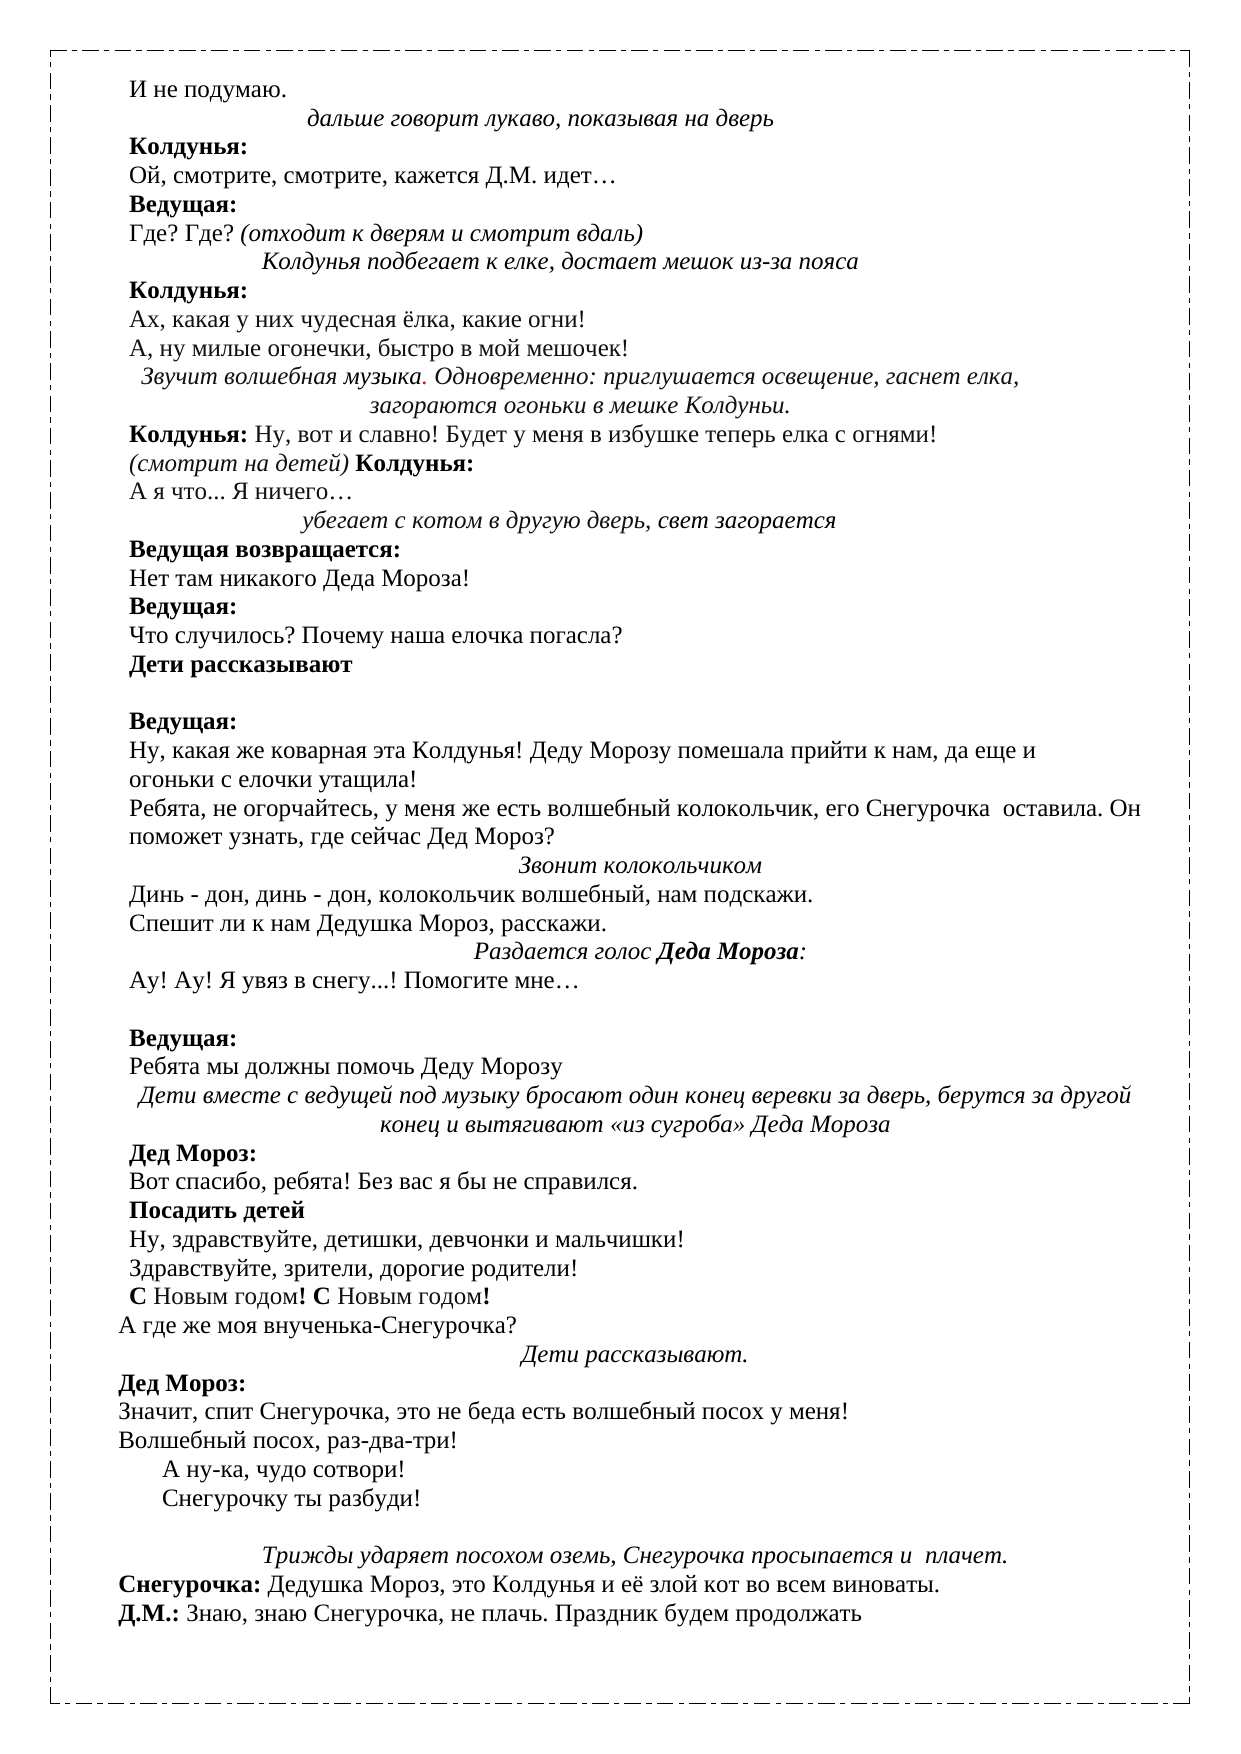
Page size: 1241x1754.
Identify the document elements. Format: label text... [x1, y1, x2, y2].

text Вот спасибо, ребята! Без вас я бы не справился. [129, 1166, 1152, 1195]
text Дед Мороз: [118, 1368, 1152, 1396]
text (смотрит на детей) Колдунья: [129, 448, 549, 476]
text Ведущая: [129, 1023, 1152, 1051]
text Что случилось? Почему наша елочка погасла? [129, 620, 1152, 649]
text Спешит ли к нам Дедушка Мороз, расскажи. [129, 908, 1152, 936]
text Динь - дон, динь - дон, колокольчик волшебный, нам подскажи. [129, 879, 1021, 908]
text убегает с котом в другую дверь, свет загорается [129, 505, 1009, 534]
text Ну, какая же коварная эта Колдунья! Деду Морозу помешала прийти к нам, да еще и огоньки с елочки утащила! [129, 735, 1052, 793]
text Дети вместе с ведущей под музыку бросают один конец веревки за дверь, берутся за другой конец и вытягивают «из сугроба» Деда Мороза [129, 1080, 1142, 1138]
text дальше говорит лукаво, показывая на дверь [129, 103, 952, 131]
text Колдунья: [129, 131, 1152, 160]
text А, ну милые огонечки, быстро в мой мешочек! [129, 333, 1032, 361]
text С Новым годом! С Новым годом! [129, 1281, 710, 1310]
text А ну-ка, чудо сотвори! [118, 1454, 1152, 1483]
text Ведущая: [129, 189, 1152, 218]
text Ну, здравствуйте, детишки, девчонки и мальчишки! [129, 1224, 1152, 1253]
text Колдунья подбегает к елке, достает мешок из-за пояса [129, 246, 992, 275]
text Дети рассказывают [129, 649, 1152, 678]
text Посадить детей [129, 1195, 1152, 1224]
text Трижды ударяет посохом оземь, Снегурочка просыпается и плачет. [118, 1540, 1152, 1569]
text Звонит колокольчиком [129, 850, 1152, 879]
text А я что... Я ничего… [129, 476, 1009, 505]
text Снегурочка: Дедушка Мороз, это Колдунья и её злой кот во всем виноваты. [118, 1569, 1152, 1598]
text Дети рассказывают. [118, 1339, 1152, 1368]
text Колдунья: [129, 275, 1152, 304]
text А где же моя внученька-Снегурочка? [118, 1310, 1152, 1339]
text Раздается голос Деда Мороза: [129, 936, 1152, 965]
text Нет там никакого Деда Мороза! [129, 563, 1152, 591]
text Ау! Ау! Я увяз в снегу...! Помогите мне… [129, 965, 1152, 994]
text Ребята, не огорчайтесь, у меня же есть волшебный колокольчик, его Снегурочка оставила. Он поможет узнать, где сейчас Дед Мороз? [129, 793, 1152, 850]
text Д.М.: Знаю, знаю Снегурочка, не плачь. Праздник будем продолжать [118, 1598, 1152, 1626]
text Ведущая возвращается: [129, 534, 854, 563]
text Здравствуйте, зрители, дорогие родители! [129, 1253, 1152, 1281]
text Волшебный посох, раз-два-три! [118, 1425, 1152, 1454]
text Где? Где? (отходит к дверям и смотрит вдаль) [129, 218, 1152, 246]
text Ведущая: [129, 591, 1152, 620]
text Ведущая: [129, 706, 1152, 735]
text Снегурочку ты разбуди! [118, 1483, 1152, 1511]
text Дед Мороз: [129, 1138, 1152, 1166]
text Значит, спит Снегурочка, это не беда есть волшебный посох у меня! [118, 1396, 1152, 1425]
text Колдунья: Ну, вот и славно! Будет у меня в избушке теперь елка с огнями! [129, 419, 1056, 448]
text Ах, какая у них чудесная ёлка, какие огни! [129, 304, 1152, 333]
text Ой, смотрите, смотрите, кажется Д.М. идет… [129, 160, 1152, 189]
text Ребята мы должны помочь Деду Морозу [129, 1051, 1142, 1080]
text И не подумаю. [129, 74, 1152, 103]
text Звучит волшебная музыка. Одновременно: приглушается освещение, гаснет елка, загораются огоньки в мешке Колдуньи. [129, 361, 1032, 419]
